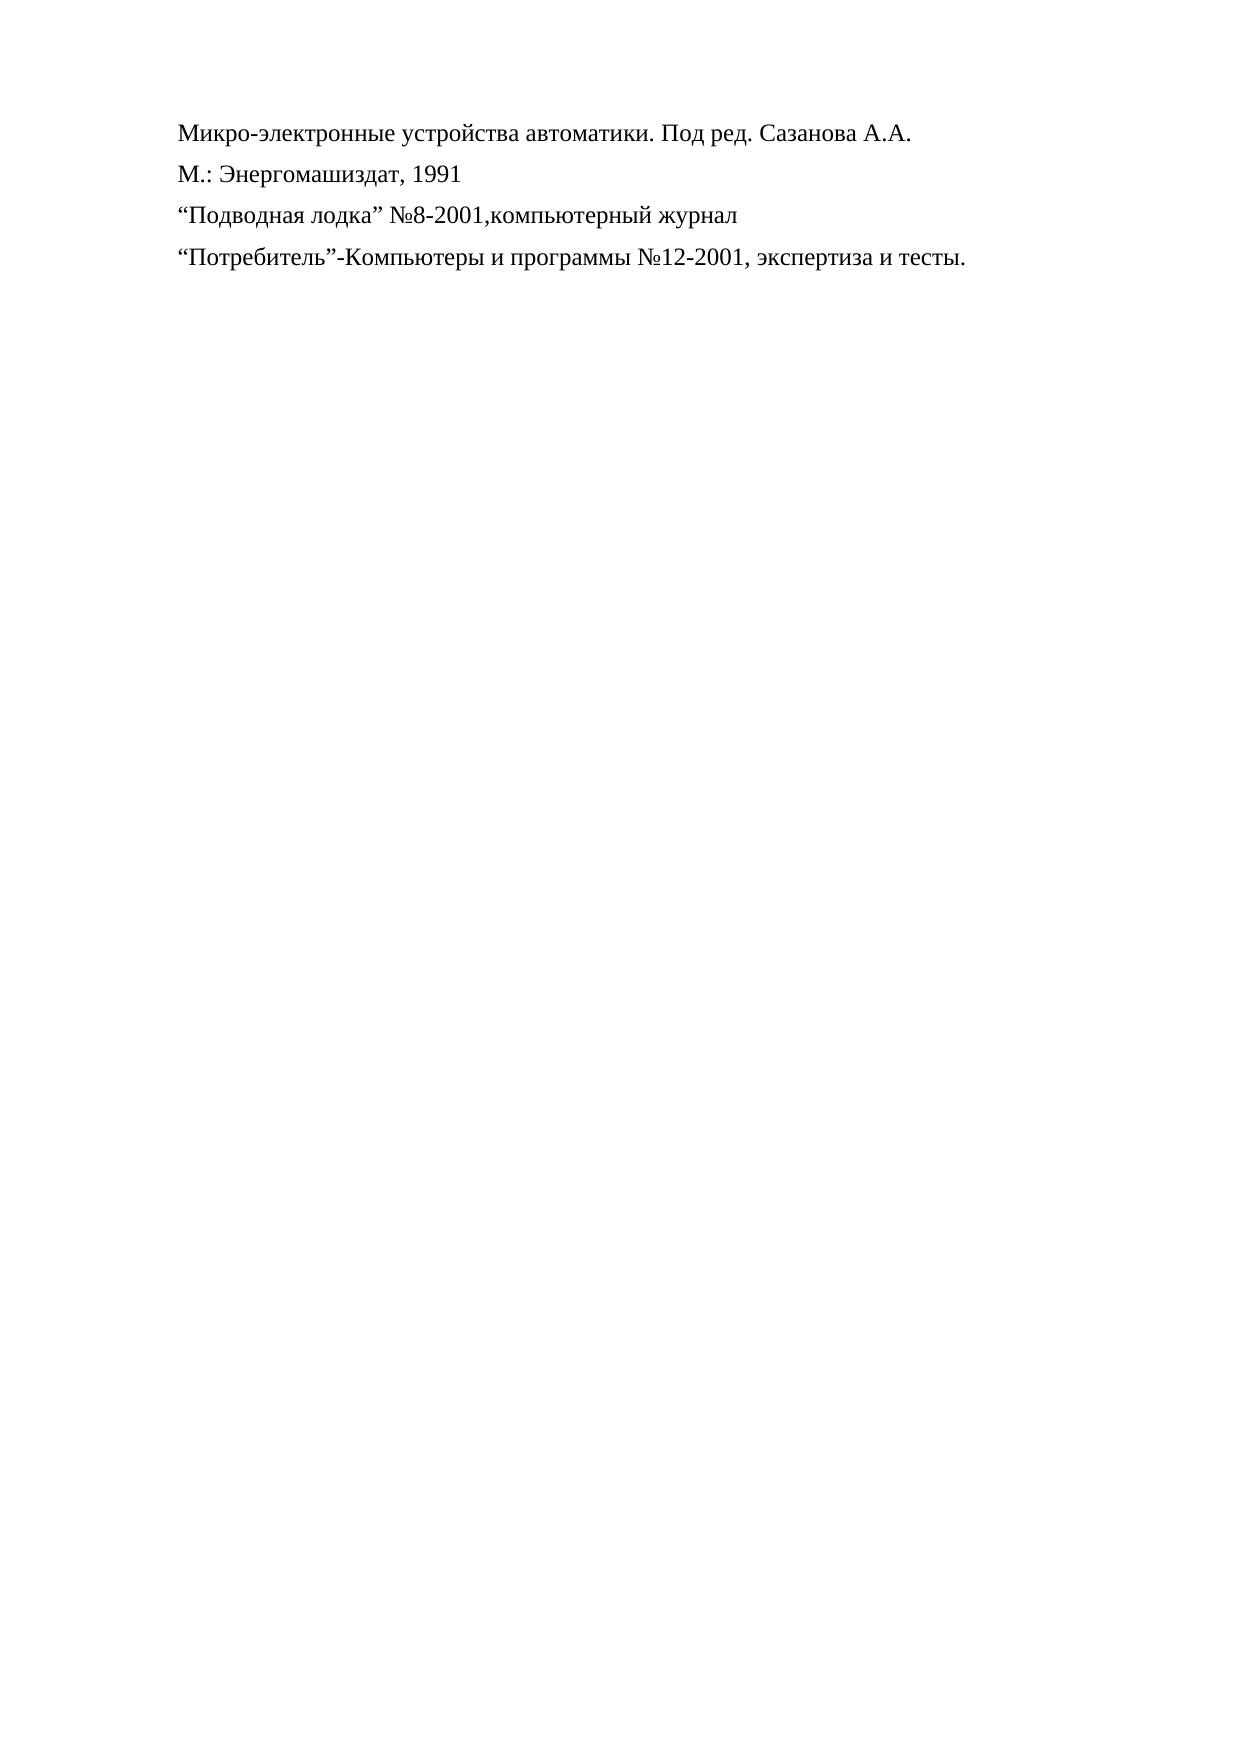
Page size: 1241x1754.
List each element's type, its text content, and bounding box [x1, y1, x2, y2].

text “Потребитель”-Компьютеры и программы №12-2001, экспертиза и тесты. [118, 242, 1122, 271]
text М.: Энергомашиздат, 1991 [118, 159, 1122, 188]
text “Подводная лодка” №8-2001,компьютерный журнал [118, 201, 1122, 229]
text Микро-электронные устройства автоматики. Под ред. Сазанова А.А. [118, 118, 1122, 147]
